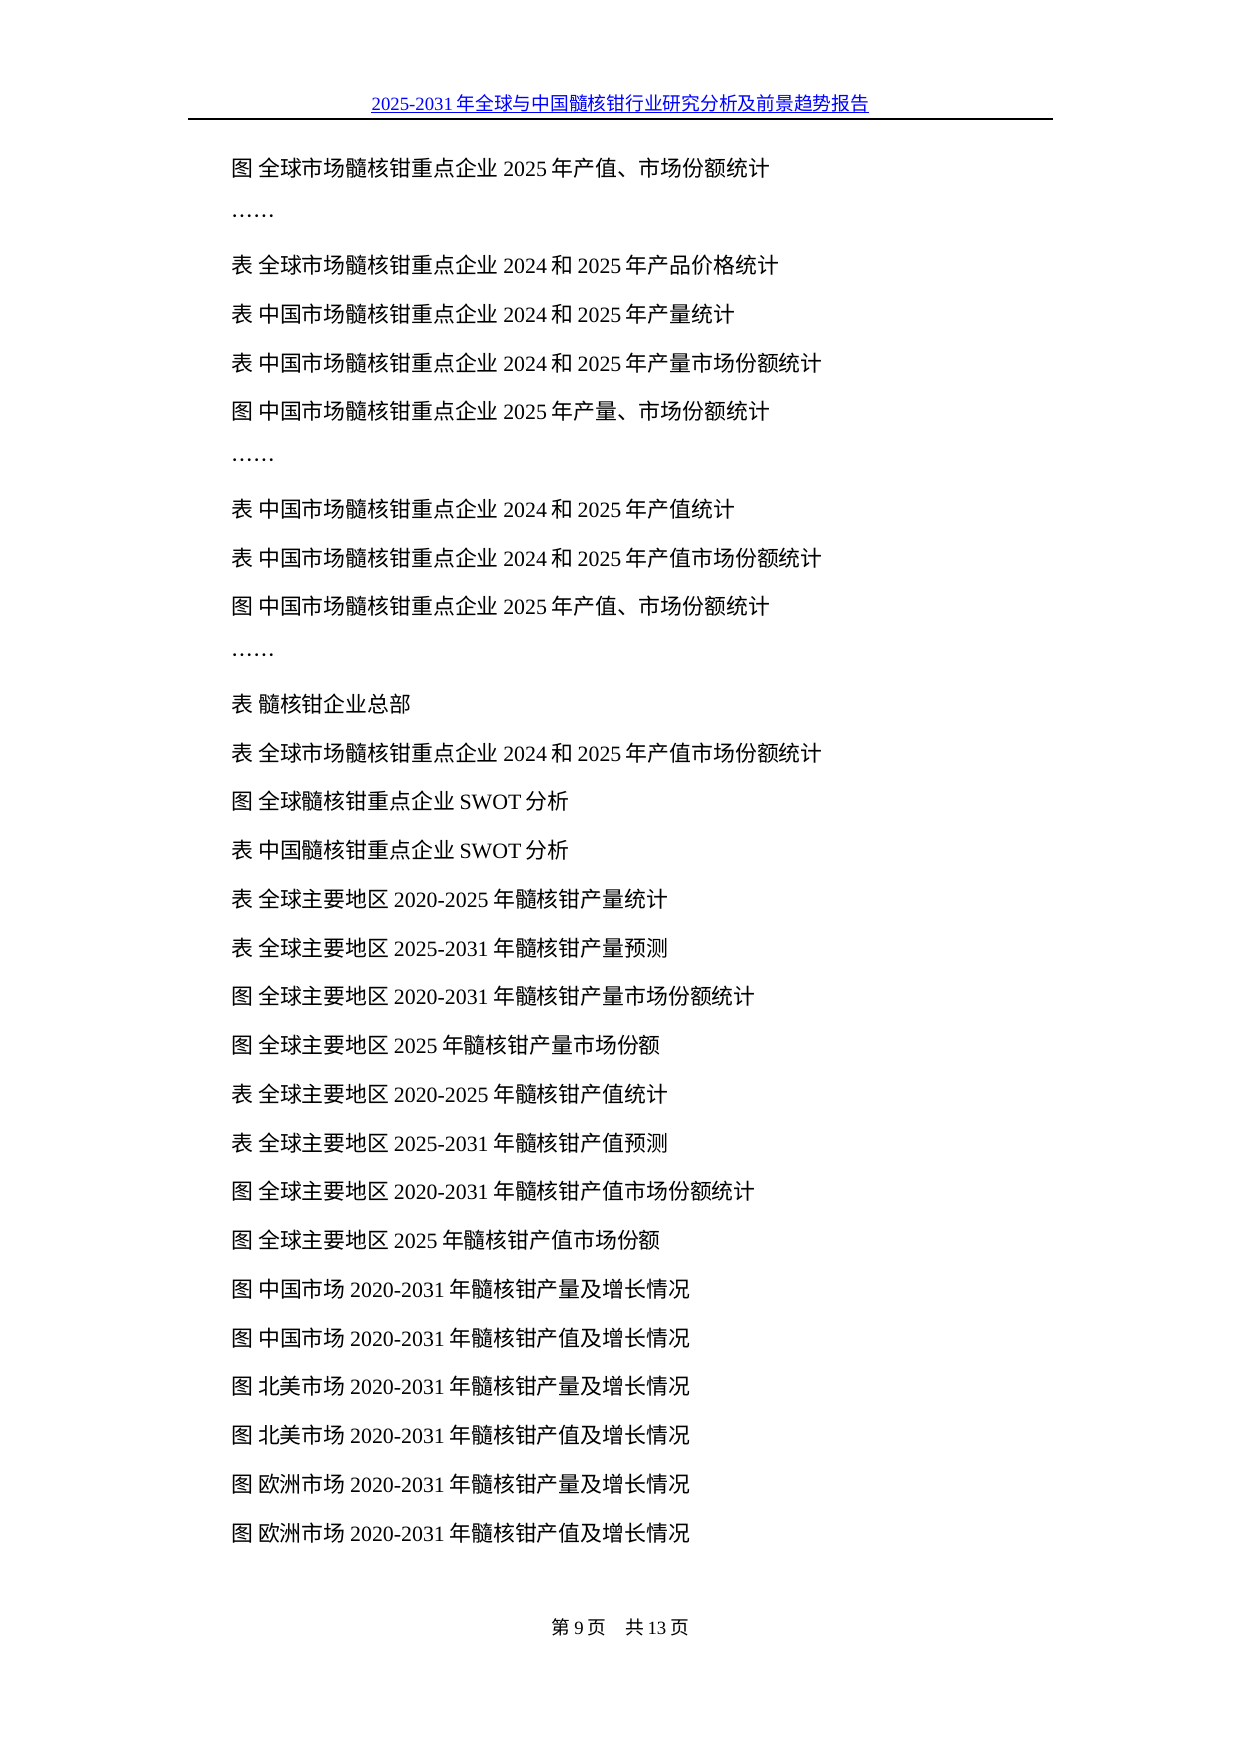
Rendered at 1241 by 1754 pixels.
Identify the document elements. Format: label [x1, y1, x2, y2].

text [187, 150, 1053, 1548]
